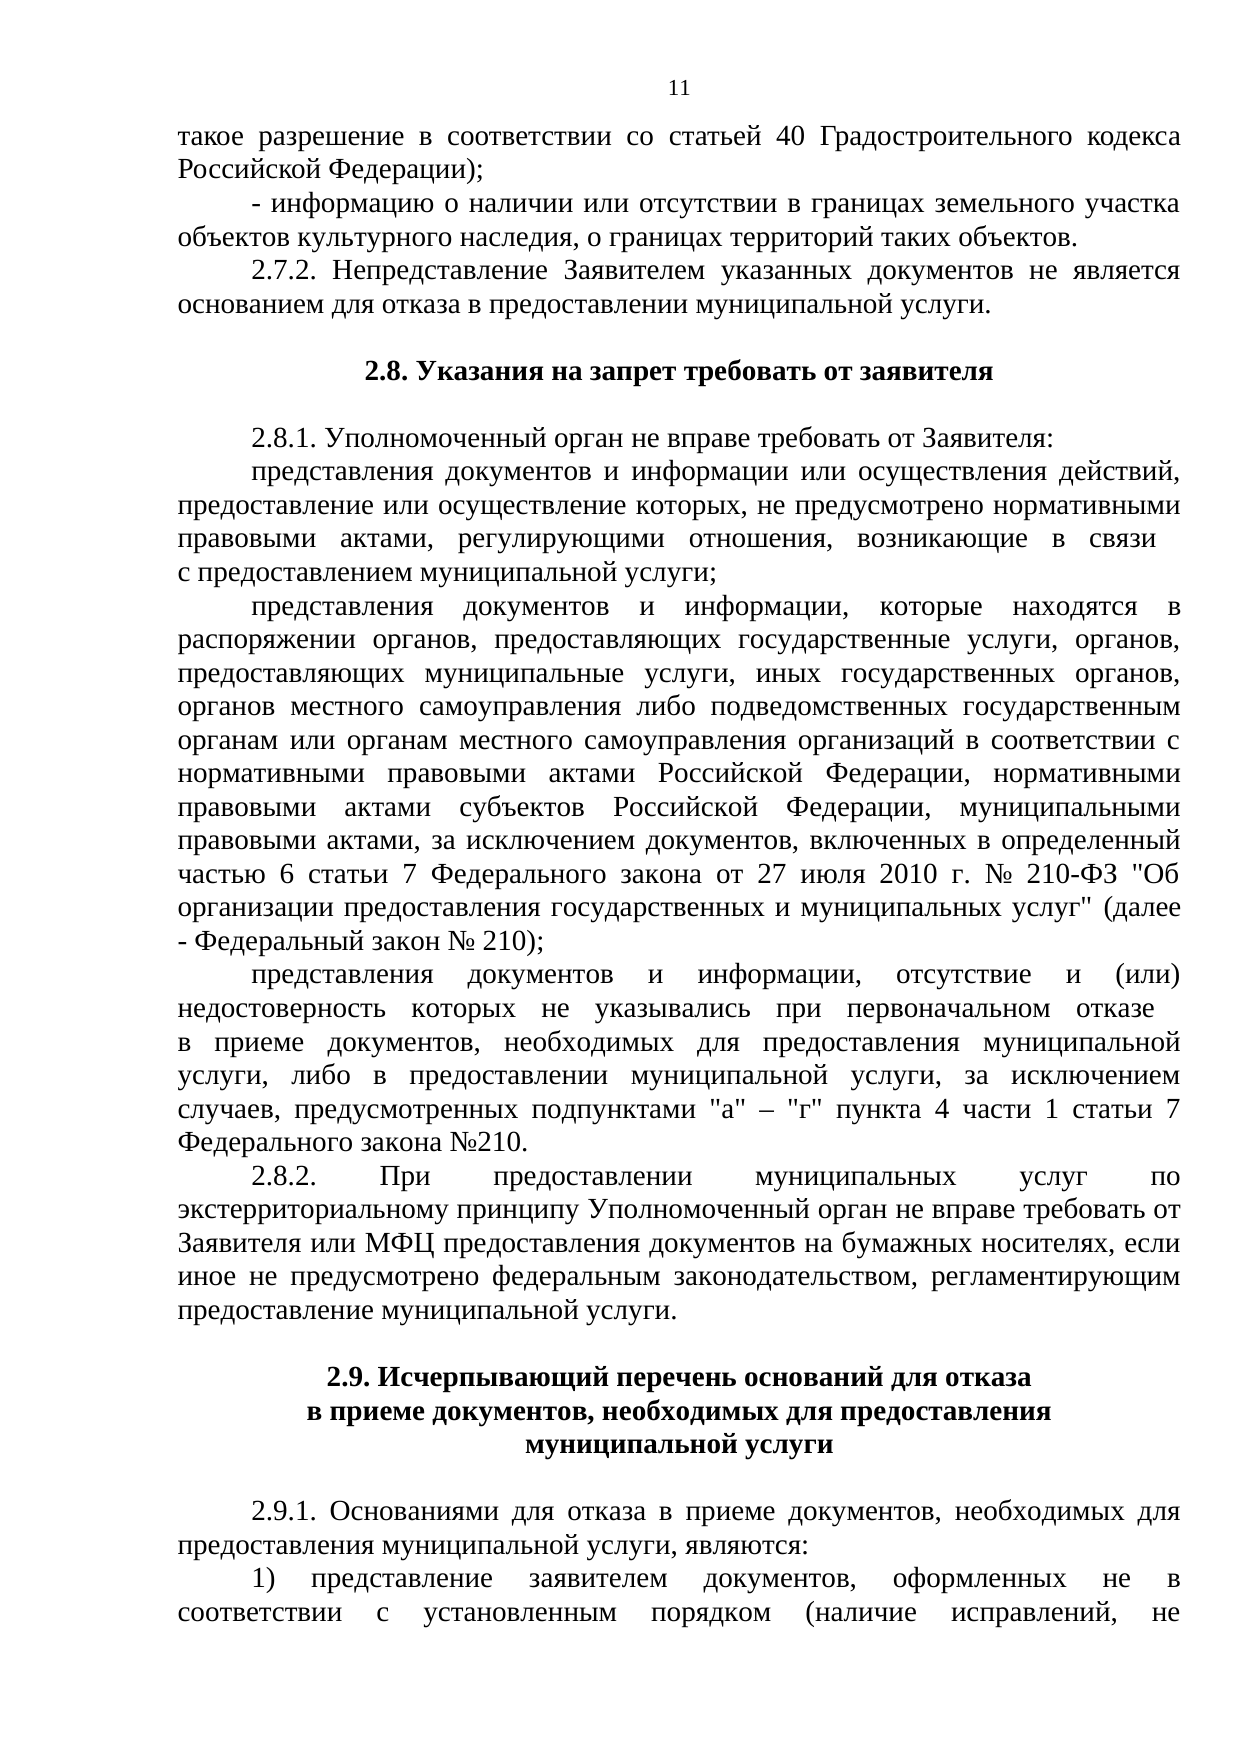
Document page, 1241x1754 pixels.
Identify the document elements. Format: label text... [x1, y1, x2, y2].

text 2.8. Указания на запрет требовать от заявителя [177, 353, 1181, 386]
text муниципальной услуги [177, 1426, 1181, 1460]
text 2.9. Исчерпывающий перечень оснований для отказа [177, 1359, 1181, 1393]
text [177, 1560, 1181, 1627]
text представления документов и информации или осуществления действий, предоставление или осуществление которых, не предусмотрено нормативными правовыми актами, регулирующими отношения, возникающие в связи с предоставлением муниципальной услуги; [177, 453, 1181, 588]
text 2.8.2. При предоставлении муниципальных услуг по экстерриториальному принципу Уполномоченный орган не вправе требовать от Заявителя или МФЦ предоставления документов на бумажных носителях, если иное не предусмотрено федеральным законодательством, регламентирующим предоставление муниципальной услуги. [177, 1158, 1181, 1326]
text представления документов и информации, отсутствие и (или) недостоверность которых не указывались при первоначальном отказе в приеме документов, необходимых для предоставления муниципальной услуги, либо в предоставлении муниципальной услуги, за исключением случаев, предусмотренных подпунктами "а" – "г" пункта 4 части 1 статьи 7 Федерального закона №210. [177, 957, 1181, 1158]
text 2.7.2. Непредставление Заявителем указанных документов не является основанием для отказа в предоставлении муниципальной услуги. [177, 252, 1181, 319]
text 2.9.1. Основаниями для отказа в приеме документов, необходимых для предоставления муниципальной услуги, являются: [177, 1493, 1181, 1560]
text в приеме документов, необходимых для предоставления [177, 1393, 1181, 1426]
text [177, 118, 1181, 185]
text представления документов и информации, которые находятся в распоряжении органов, предоставляющих государственные услуги, органов, предоставляющих муниципальные услуги, иных государственных органов, органов местного самоуправления либо подведомственных государственным органам или органам местного самоуправления организаций в соответствии с нормативными правовыми актами Российской Федерации, нормативными правовыми актами субъектов Российской Федерации, муниципальными правовыми актами, за исключением документов, включенных в определенный частью 6 статьи 7 Федерального закона от 27 июля 2010 г. № 210-ФЗ "Об организации предоставления государственных и муниципальных услуг" (далее - Федеральный закон № 210); [177, 588, 1181, 957]
text - информацию о наличии или отсутствии в границах земельного участка объектов культурного наследия, о границах территорий таких объектов. [177, 185, 1181, 252]
text 2.8.1. Уполномоченный орган не вправе требовать от Заявителя: [177, 420, 1181, 453]
